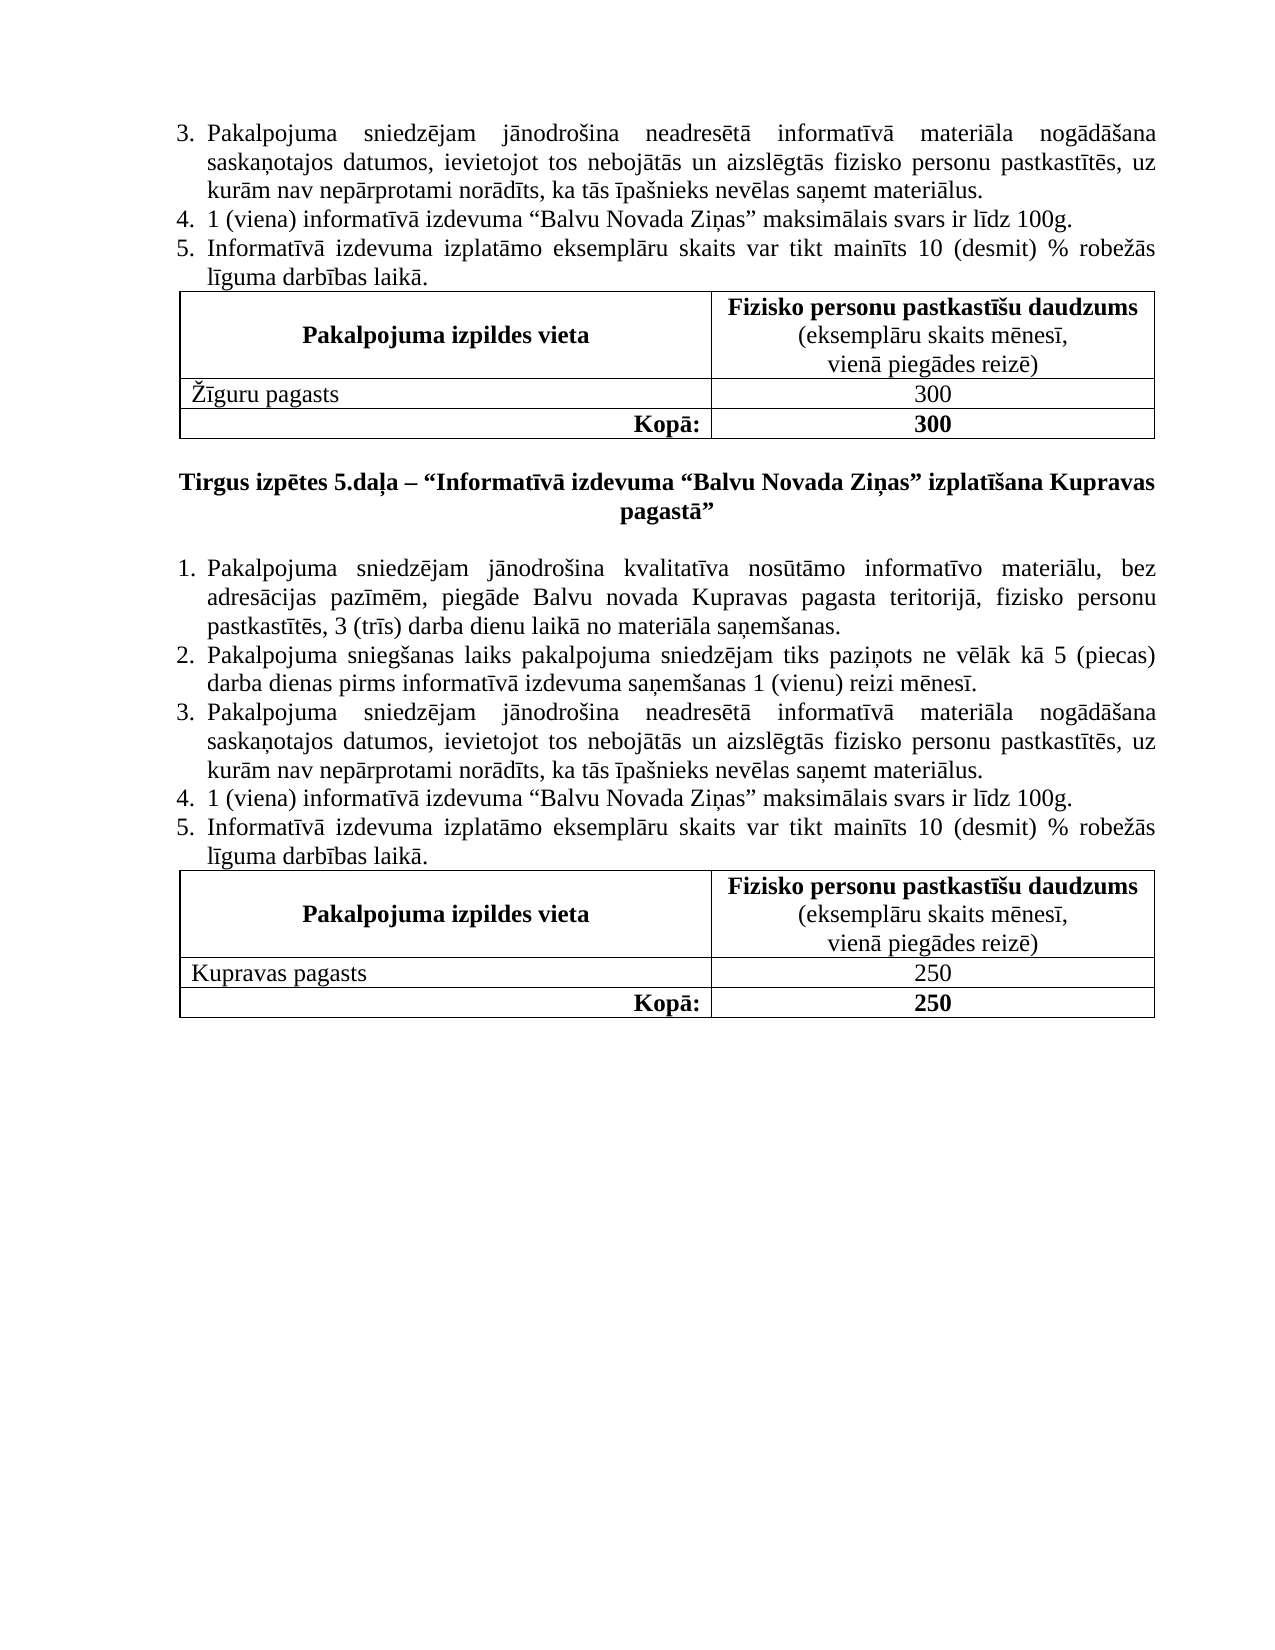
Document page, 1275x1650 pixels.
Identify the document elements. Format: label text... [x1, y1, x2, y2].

list Informatīvā izdevuma izplatāmo eksemplāru skaits var tikt mainīts 10 (desmit) % robežās līguma darbības laikā. [176, 233, 1157, 291]
list Pakalpojuma sniegšanas laiks pakalpojuma sniedzējam tiks paziņots ne vēlāk kā 5 (piecas) darba dienas pirms informatīvā izdevuma saņemšanas 1 (vienu) reizi mēnesī. [176, 640, 1157, 697]
list Informatīvā izdevuma izplatāmo eksemplāru skaits var tikt mainīts 10 (desmit) % robežās līguma darbības laikā. [176, 812, 1157, 870]
list Pakalpojuma sniedzējam jānodrošina neadresētā informatīvā materiāla nogādāšana saskaņotajos datumos, ievietojot tos nebojātās un aizslēgtās fizisko personu pastkastītēs, uz kurām nav nepārprotami norādīts, ka tās īpašnieks nevēlas saņemt materiālus. [176, 697, 1157, 783]
table_header Fizisko personu pastkastīšu daudzums (eksemplāru skaits mēnesī, vienā piegādes reizē) [712, 871, 1154, 957]
table_cell 300 [712, 409, 1154, 437]
table_header Fizisko personu pastkastīšu daudzums (eksemplāru skaits mēnesī, vienā piegādes reizē) [712, 292, 1154, 378]
table_cell Kopā: [181, 988, 711, 1017]
table_cell 300 [712, 379, 1154, 408]
list 1 (viena) informatīvā izdevuma “Balvu Novada Ziņas” maksimālais svars ir līdz 100g. [176, 204, 1157, 233]
table_cell 250 [712, 958, 1154, 987]
table_header Pakalpojuma izpildes vieta [181, 871, 711, 957]
text Tirgus izpētes 5.daļa – “Informatīvā izdevuma “Balvu Novada Ziņas” izplatīšana Kupravas pagastā” [177, 467, 1157, 525]
table_cell Kopā: [181, 409, 711, 437]
list 1 (viena) informatīvā izdevuma “Balvu Novada Ziņas” maksimālais svars ir līdz 100g. [176, 783, 1157, 812]
list Pakalpojuma sniedzējam jānodrošina neadresētā informatīvā materiāla nogādāšana saskaņotajos datumos, ievietojot tos nebojātās un aizslēgtās fizisko personu pastkastītēs, uz kurām nav nepārprotami norādīts, ka tās īpašnieks nevēlas saņemt materiālus. [176, 118, 1157, 204]
table_cell 250 [712, 988, 1154, 1017]
table_header Pakalpojuma izpildes vieta [181, 292, 711, 378]
table_cell Žīguru pagasts [181, 379, 711, 408]
table_cell Kupravas pagasts [181, 958, 711, 987]
list Pakalpojuma sniedzējam jānodrošina kvalitatīva nosūtāmo informatīvo materiālu, bez adresācijas pazīmēm, piegāde Balvu novada Kupravas pagasta teritorijā, fizisko personu pastkastītēs, 3 (trīs) darba dienu laikā no materiāla saņemšanas. [177, 553, 1157, 640]
